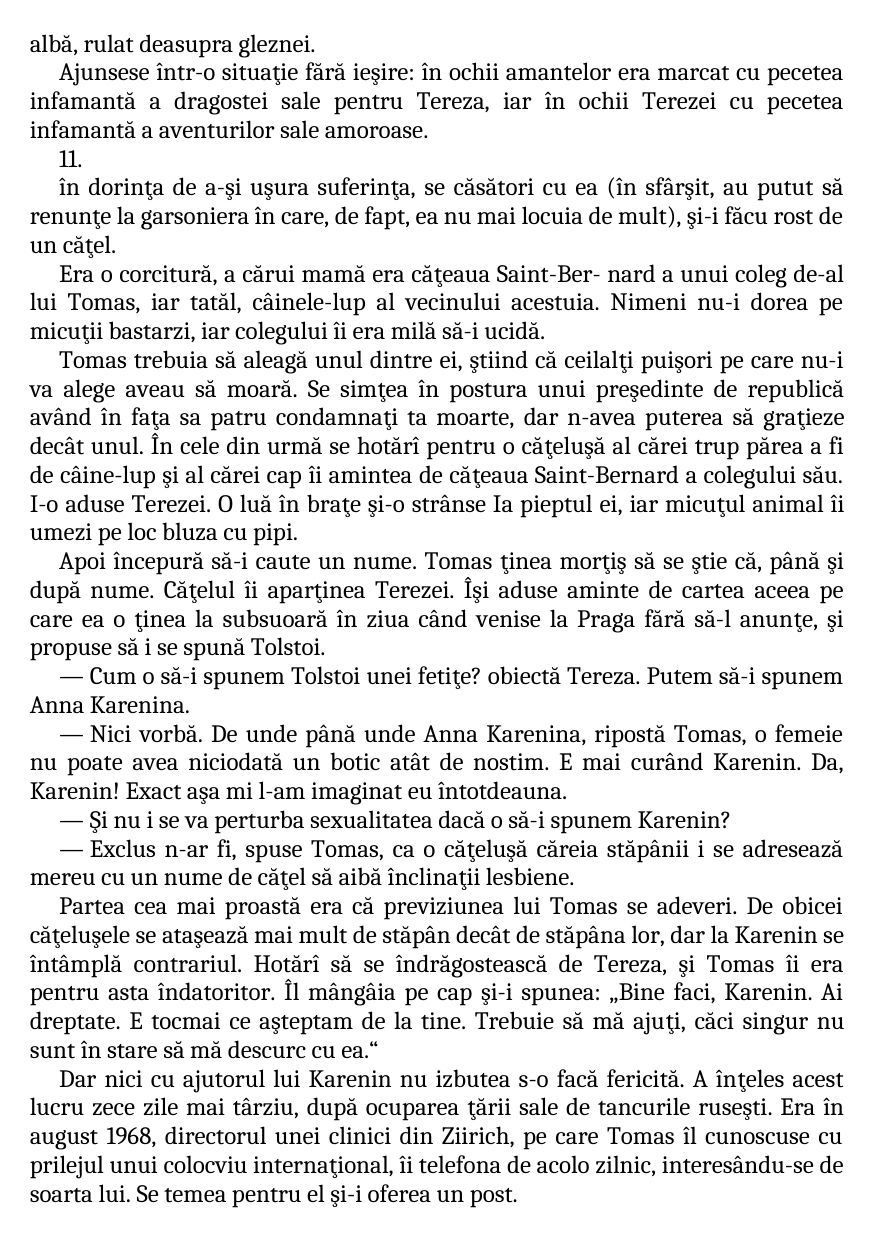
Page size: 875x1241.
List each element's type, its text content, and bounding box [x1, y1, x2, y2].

text Ajunsese într-o situaţie fără ieşire: în ochii amantelor era marcat cu pecetea infamantă a dragostei sale pentru Tereza, iar în ochii Terezei cu pecetea infamantă a aventurilor sale amoroase. [29, 58, 844, 144]
text — Nici vorbă. De unde până unde Anna Karenina, ripostă Tomas, o femeie nu poate avea niciodată un botic atât de nostim. E mai curând Karenin. Da, Karenin! Exact aşa mi l-am imaginat eu întotdeauna. [29, 719, 844, 806]
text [29, 29, 844, 58]
text Tomas trebuia să aleagă unul dintre ei, ştiind că ceilalţi puişori pe care nu-i va alege aveau să moară. Se simţea în postura unui preşedinte de republică având în faţa sa patru condamnaţi ta moarte, dar n-avea puterea să graţieze decât unul. În cele din urmă se hotărî pentru o căţeluşă al cărei trup părea a fi de câine-lup şi al cărei cap îi amintea de căţeaua Saint-Bernard a colegului său. I-o aduse Terezei. O luă în braţe şi-o strânse Ia pieptul ei, iar micuţul animal îi umezi pe loc bluza cu pipi. [29, 346, 844, 547]
text Dar nici cu ajutorul lui Karenin nu izbutea s-o facă fericită. A înţeles acest lucru zece zile mai târziu, după ocuparea ţării sale de tancurile ruseşti. Era în august 1968, directorul unei clinici din Ziirich, pe care Tomas îl cunoscuse cu prilejul unui colocviu internaţional, îi telefona de acolo zilnic, interesându-se de soarta lui. Se temea pentru el şi-i oferea un post. [29, 1064, 844, 1208]
text în dorinţa de a-şi uşura suferinţa, se căsători cu ea (în sfârşit, au putut să renunţe la garsoniera în care, de fapt, ea nu mai locuia de mult), şi-i făcu rost de un căţel. [29, 173, 844, 259]
text — Cum o să-i spunem Tolstoi unei fetiţe? obiectă Tereza. Putem să-i spunem Anna Karenina. [29, 662, 844, 719]
text — Şi nu i se va perturba sexualitatea dacă o să-i spunem Karenin? [29, 806, 844, 834]
text Partea cea mai proastă era că previziunea lui Tomas se adeveri. De obicei căţeluşele se ataşează mai mult de stăpân decât de stăpâna lor, dar la Karenin se întâmplă contrariul. Hotărî să se îndrăgostească de Tereza, şi Tomas îi era pentru asta îndatoritor. Îl mângâia pe cap şi-i spunea: „Bine faci, Karenin. Ai dreptate. E tocmai ce aşteptam de la tine. Trebuie să mă ajuţi, căci singur nu sunt în stare să mă descurc cu ea.“ [29, 892, 844, 1064]
text 11. [29, 144, 844, 173]
text — Exclus n-ar fi, spuse Tomas, ca o căţeluşă căreia stăpânii i se adresează mereu cu un nume de căţel să aibă înclinaţii lesbiene. [29, 834, 844, 892]
text Apoi începură să-i caute un nume. Tomas ţinea morţiş să se ştie că, până şi după nume. Căţelul îi aparţinea Terezei. Îşi aduse aminte de cartea aceea pe care ea o ţinea la subsuoară în ziua când venise la Praga fără să-l anunţe, şi propuse să i se spună Tolstoi. [29, 547, 844, 662]
text Era o corcitură, a cărui mamă era căţeaua Saint-Ber- nard a unui coleg de-al lui Tomas, iar tatăl, câinele-lup al vecinului acestuia. Nimeni nu-i dorea pe micuţii bastarzi, iar colegului îi era milă să-i ucidă. [29, 259, 844, 346]
